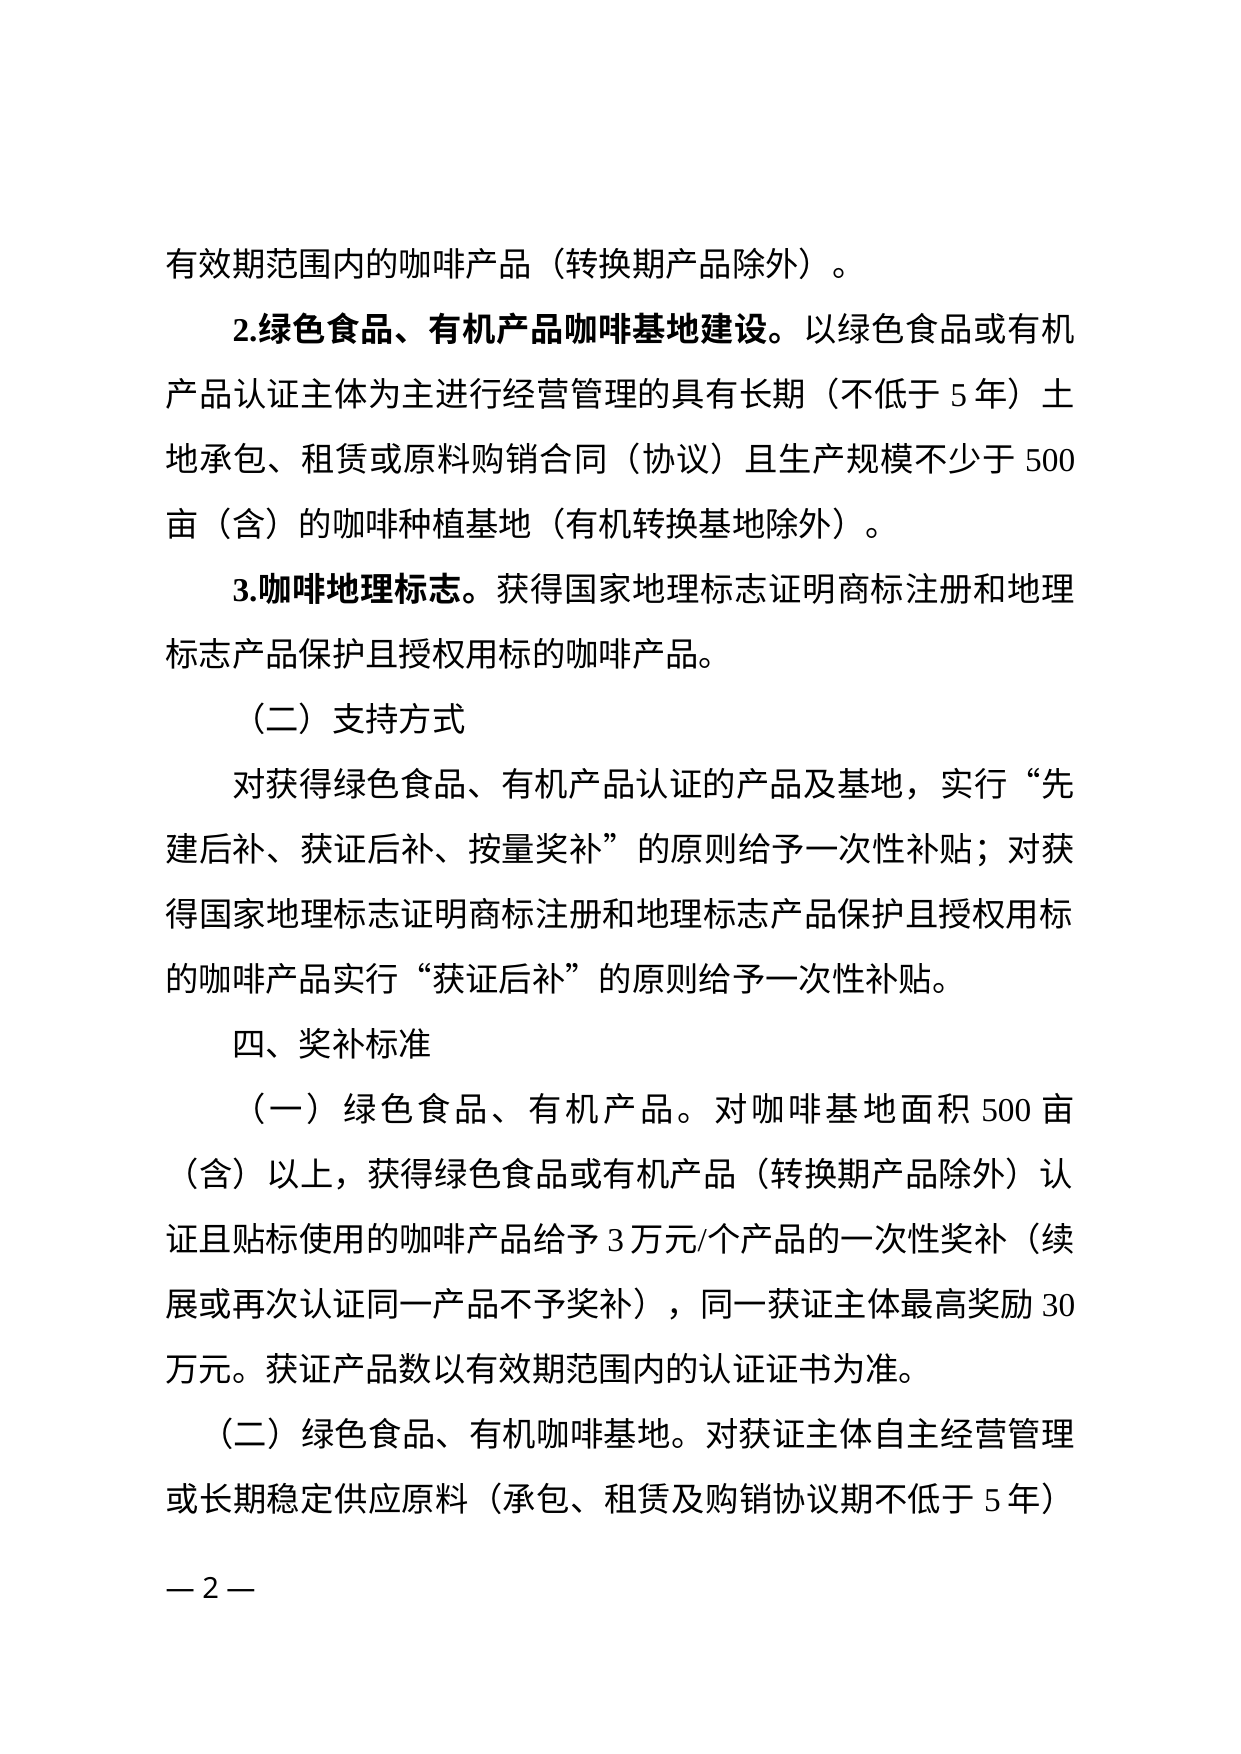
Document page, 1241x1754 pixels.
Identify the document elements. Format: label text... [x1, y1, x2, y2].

text 3.咖啡地理标志。获得国家地理标志证明商标注册和地理标志产品保护且授权用标的咖啡产品。 [165, 555, 1075, 685]
text 2.绿色食品、有机产品咖啡基地建设。以绿色食品或有机产品认证主体为主进行经营管理的具有长期（不低于5年）土地承包、租赁或原料购销合同（协议）且生产规模不少于500亩（含）的咖啡种植基地（有机转换基地除外）。 [165, 295, 1075, 555]
text 对获得绿色食品、有机产品认证的产品及基地，实行“先建后补、获证后补、按量奖补”的原则给予一次性补贴；对获得国家地理标志证明商标注册和地理标志产品保护且授权用标的咖啡产品实行“获证后补”的原则给予一次性补贴。 [165, 750, 1075, 1010]
text （一）绿色食品、有机产品。对咖啡基地面积500亩（含）以上，获得绿色食品或有机产品（转换期产品除外）认证且贴标使用的咖啡产品给予3万元/个产品的一次性奖补（续展或再次认证同一产品不予奖补），同一获证主体最高奖励30万元。获证产品数以有效期范围内的认证证书为准。 [165, 1075, 1075, 1400]
text 四、奖补标准 [165, 1010, 1075, 1075]
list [165, 1400, 1075, 1530]
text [165, 230, 1075, 295]
text （二）支持方式 [165, 685, 1075, 750]
